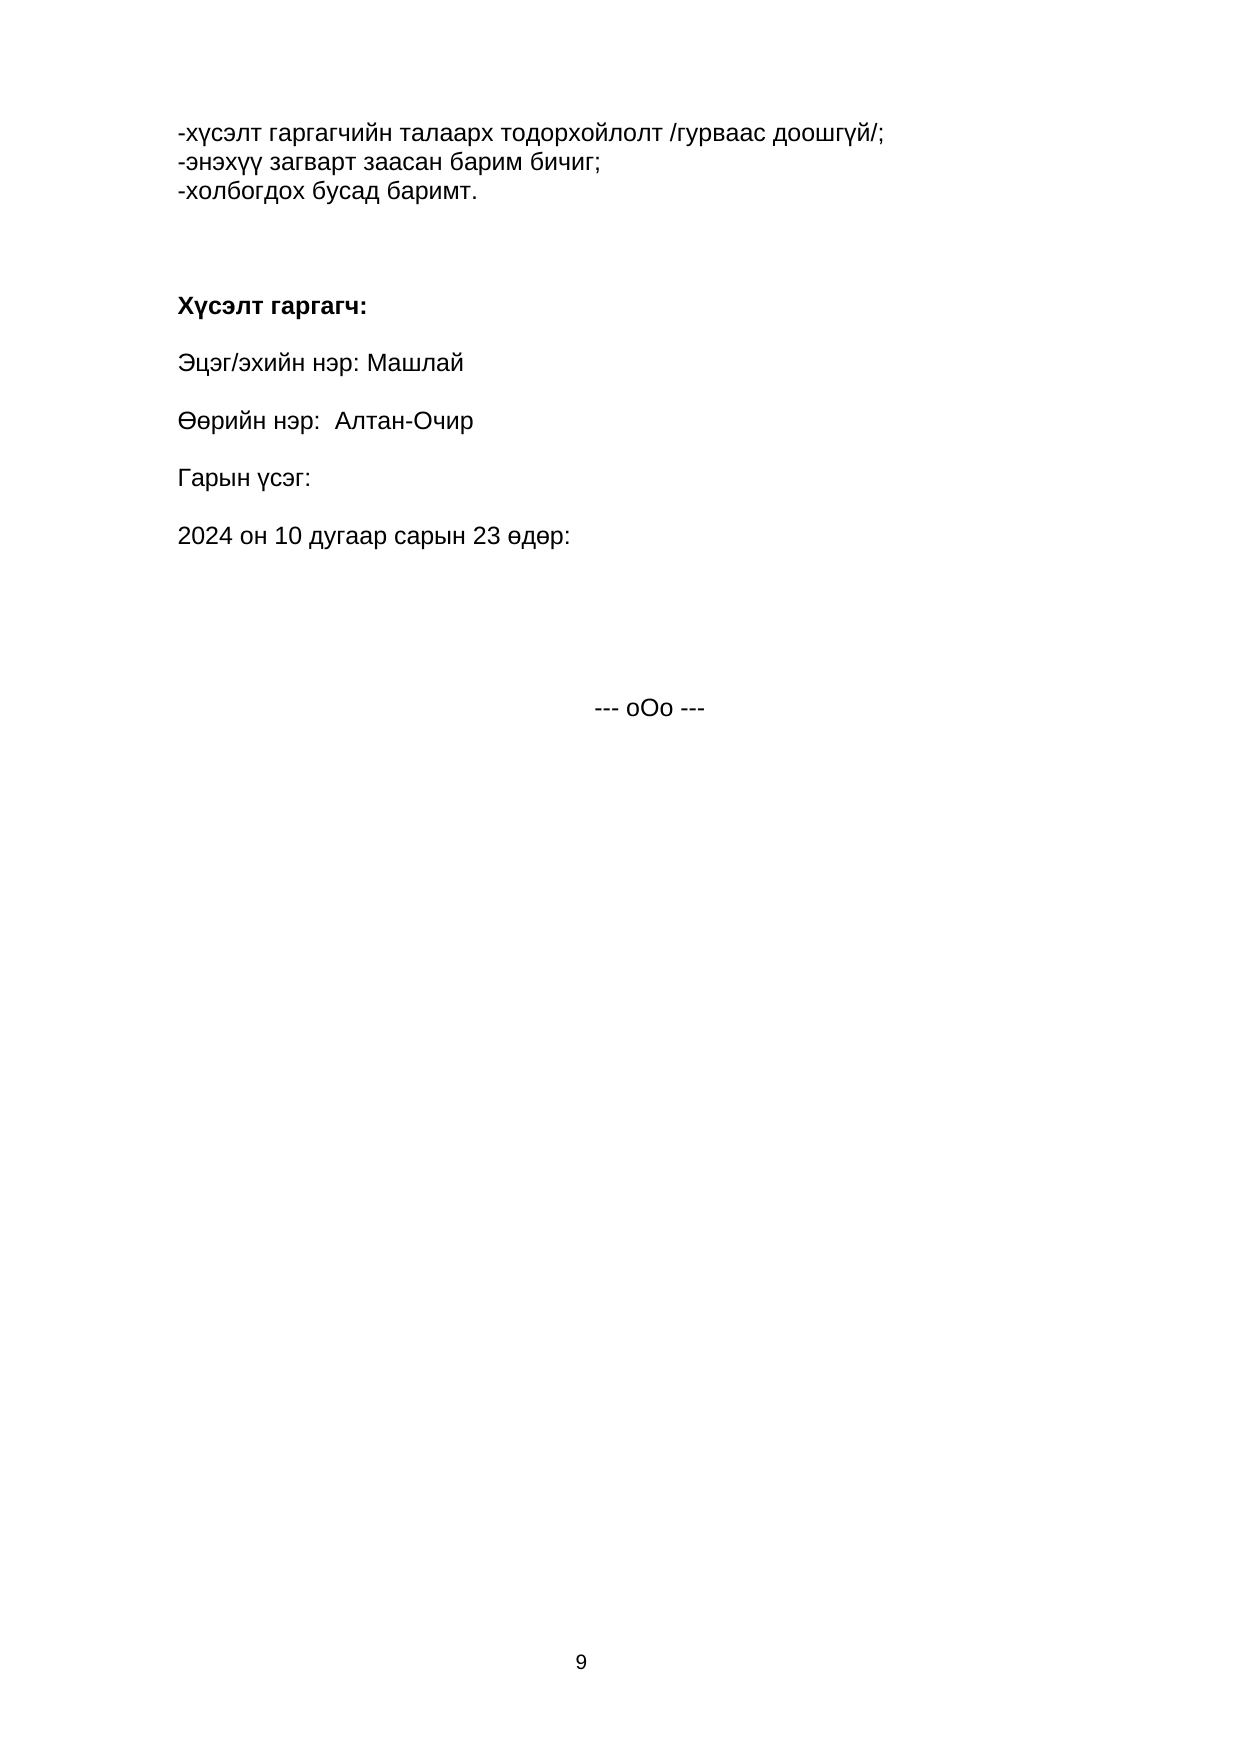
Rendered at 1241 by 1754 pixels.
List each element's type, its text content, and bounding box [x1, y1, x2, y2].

text 2024 он 10 дугаар сарын 23 өдөр: [177, 521, 1122, 549]
text Хүсэлт гаргагч: [177, 291, 1122, 319]
text Өөрийн нэр: Алтан-Очир [177, 406, 1122, 434]
text --- оОо --- [177, 693, 1122, 722]
text -хүсэлт гаргагчийн талаарх тодорхойлолт /гурваас доошгүй/; [177, 118, 1122, 147]
text Эцэг/эхийн нэр: Машлай [177, 348, 1122, 377]
text Гарын үсэг: [177, 463, 1122, 492]
text -энэхүү загварт заасан барим бичиг; [177, 147, 1122, 176]
text -холбогдох бусад баримт. [177, 176, 1122, 204]
